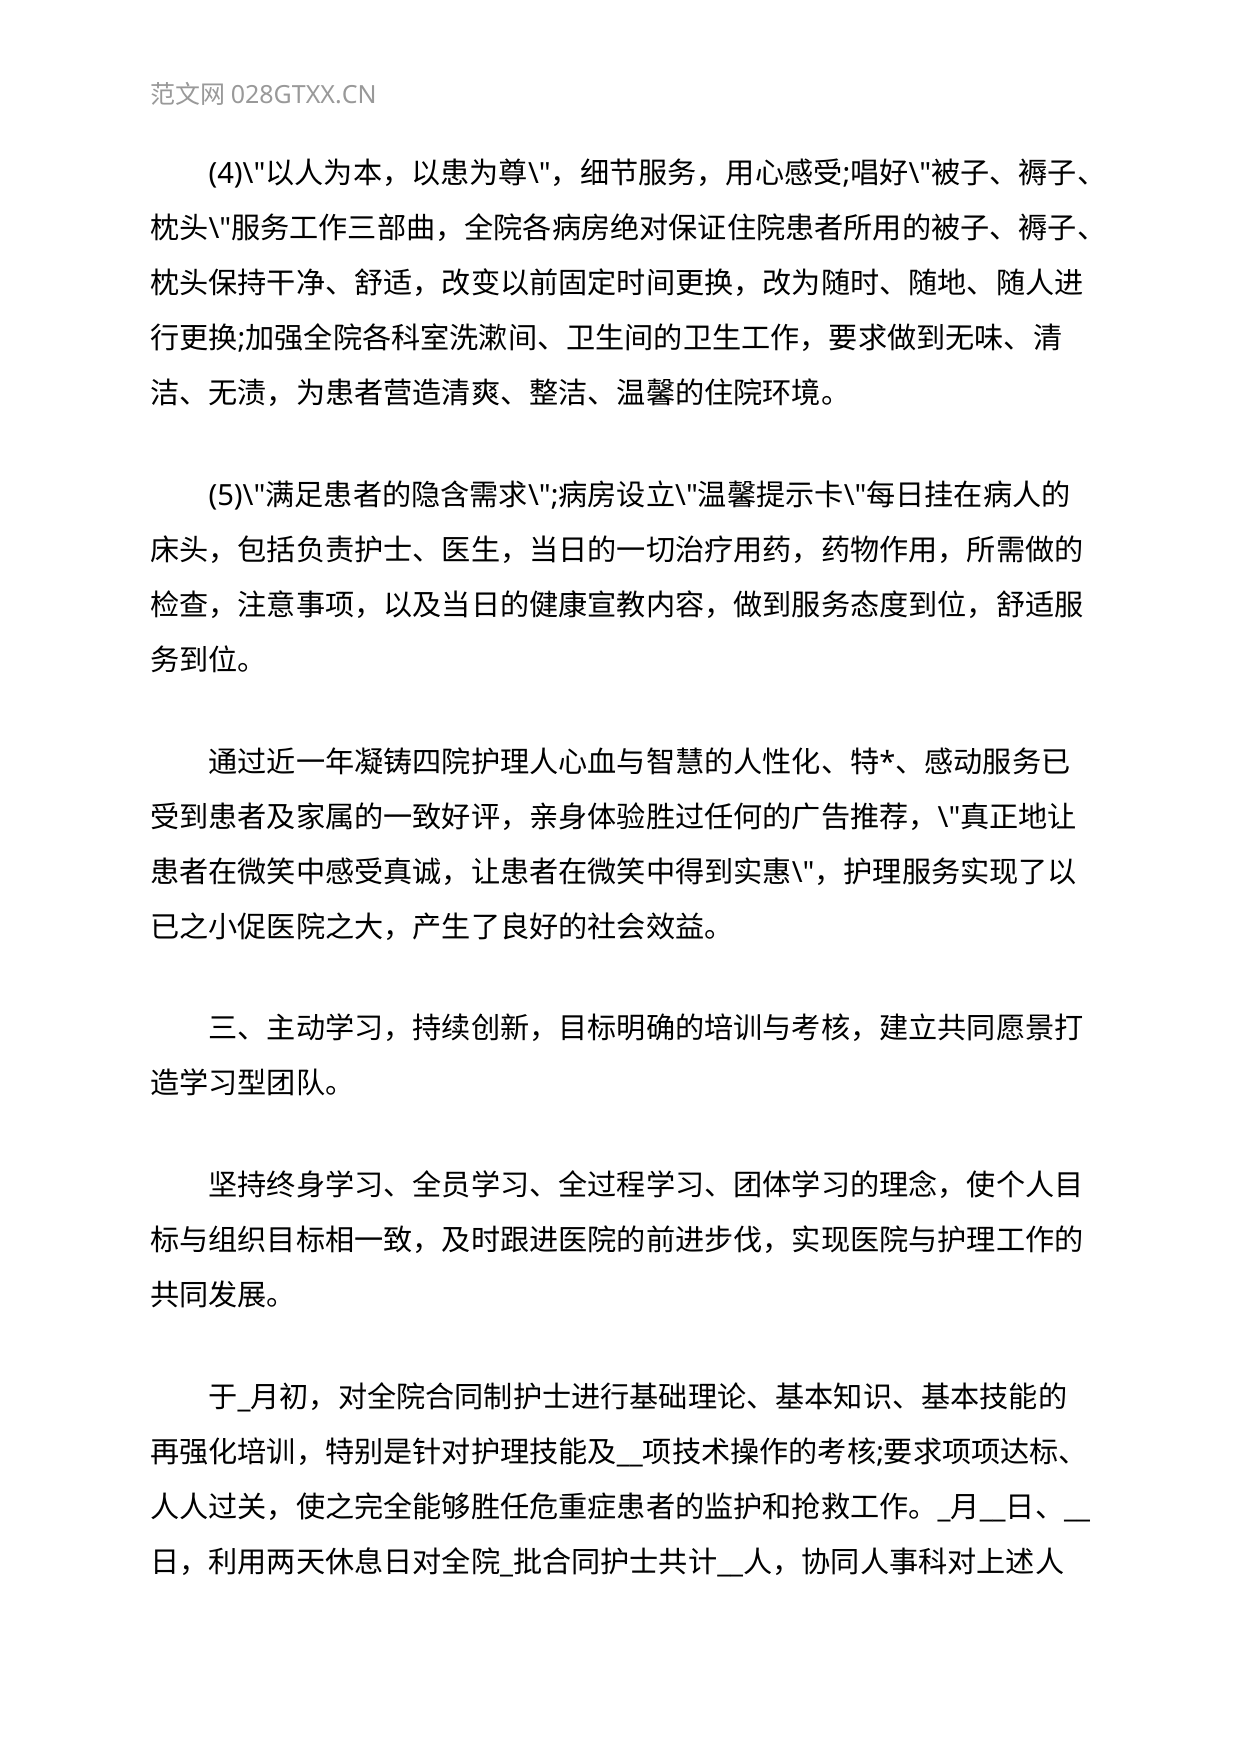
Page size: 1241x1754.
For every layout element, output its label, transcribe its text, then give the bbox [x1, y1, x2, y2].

text 三、主动学习，持续创新，目标明确的培训与考核，建立共同愿景打造学习型团队。 [150, 1005, 1090, 1102]
text 通过近一年凝铸四院护理人心血与智慧的人性化、特*、感动服务已受到患者及家属的一致好评，亲身体验胜过任何的广告推荐，\"真正地让患者在微笑中感受真诚，让患者在微笑中得到实惠\"，护理服务实现了以已之小促医院之大，产生了良好的社会效益。 [150, 738, 1090, 946]
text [150, 1373, 1090, 1581]
text 坚持终身学习、全员学习、全过程学习、团体学习的理念，使个人目标与组织目标相一致，及时跟进医院的前进步伐，实现医院与护理工作的共同发展。 [150, 1162, 1090, 1314]
text (4)\"以人为本，以患为尊\"，细节服务，用心感受;唱好\"被子、褥子、枕头\"服务工作三部曲，全院各病房绝对保证住院患者所用的被子、褥子、枕头保持干净、舒适，改变以前固定时间更换，改为随时、随地、随人进行更换;加强全院各科室洗漱间、卫生间的卫生工作，要求做到无味、清洁、无渍，为患者营造清爽、整洁、温馨的住院环境。 [150, 150, 1090, 412]
text (5)\"满足患者的隐含需求\";病房设立\"温馨提示卡\"每日挂在病人的床头，包括负责护士、医生，当日的一切治疗用药，药物作用，所需做的检查，注意事项，以及当日的健康宣教内容，做到服务态度到位，舒适服务到位。 [150, 472, 1090, 679]
